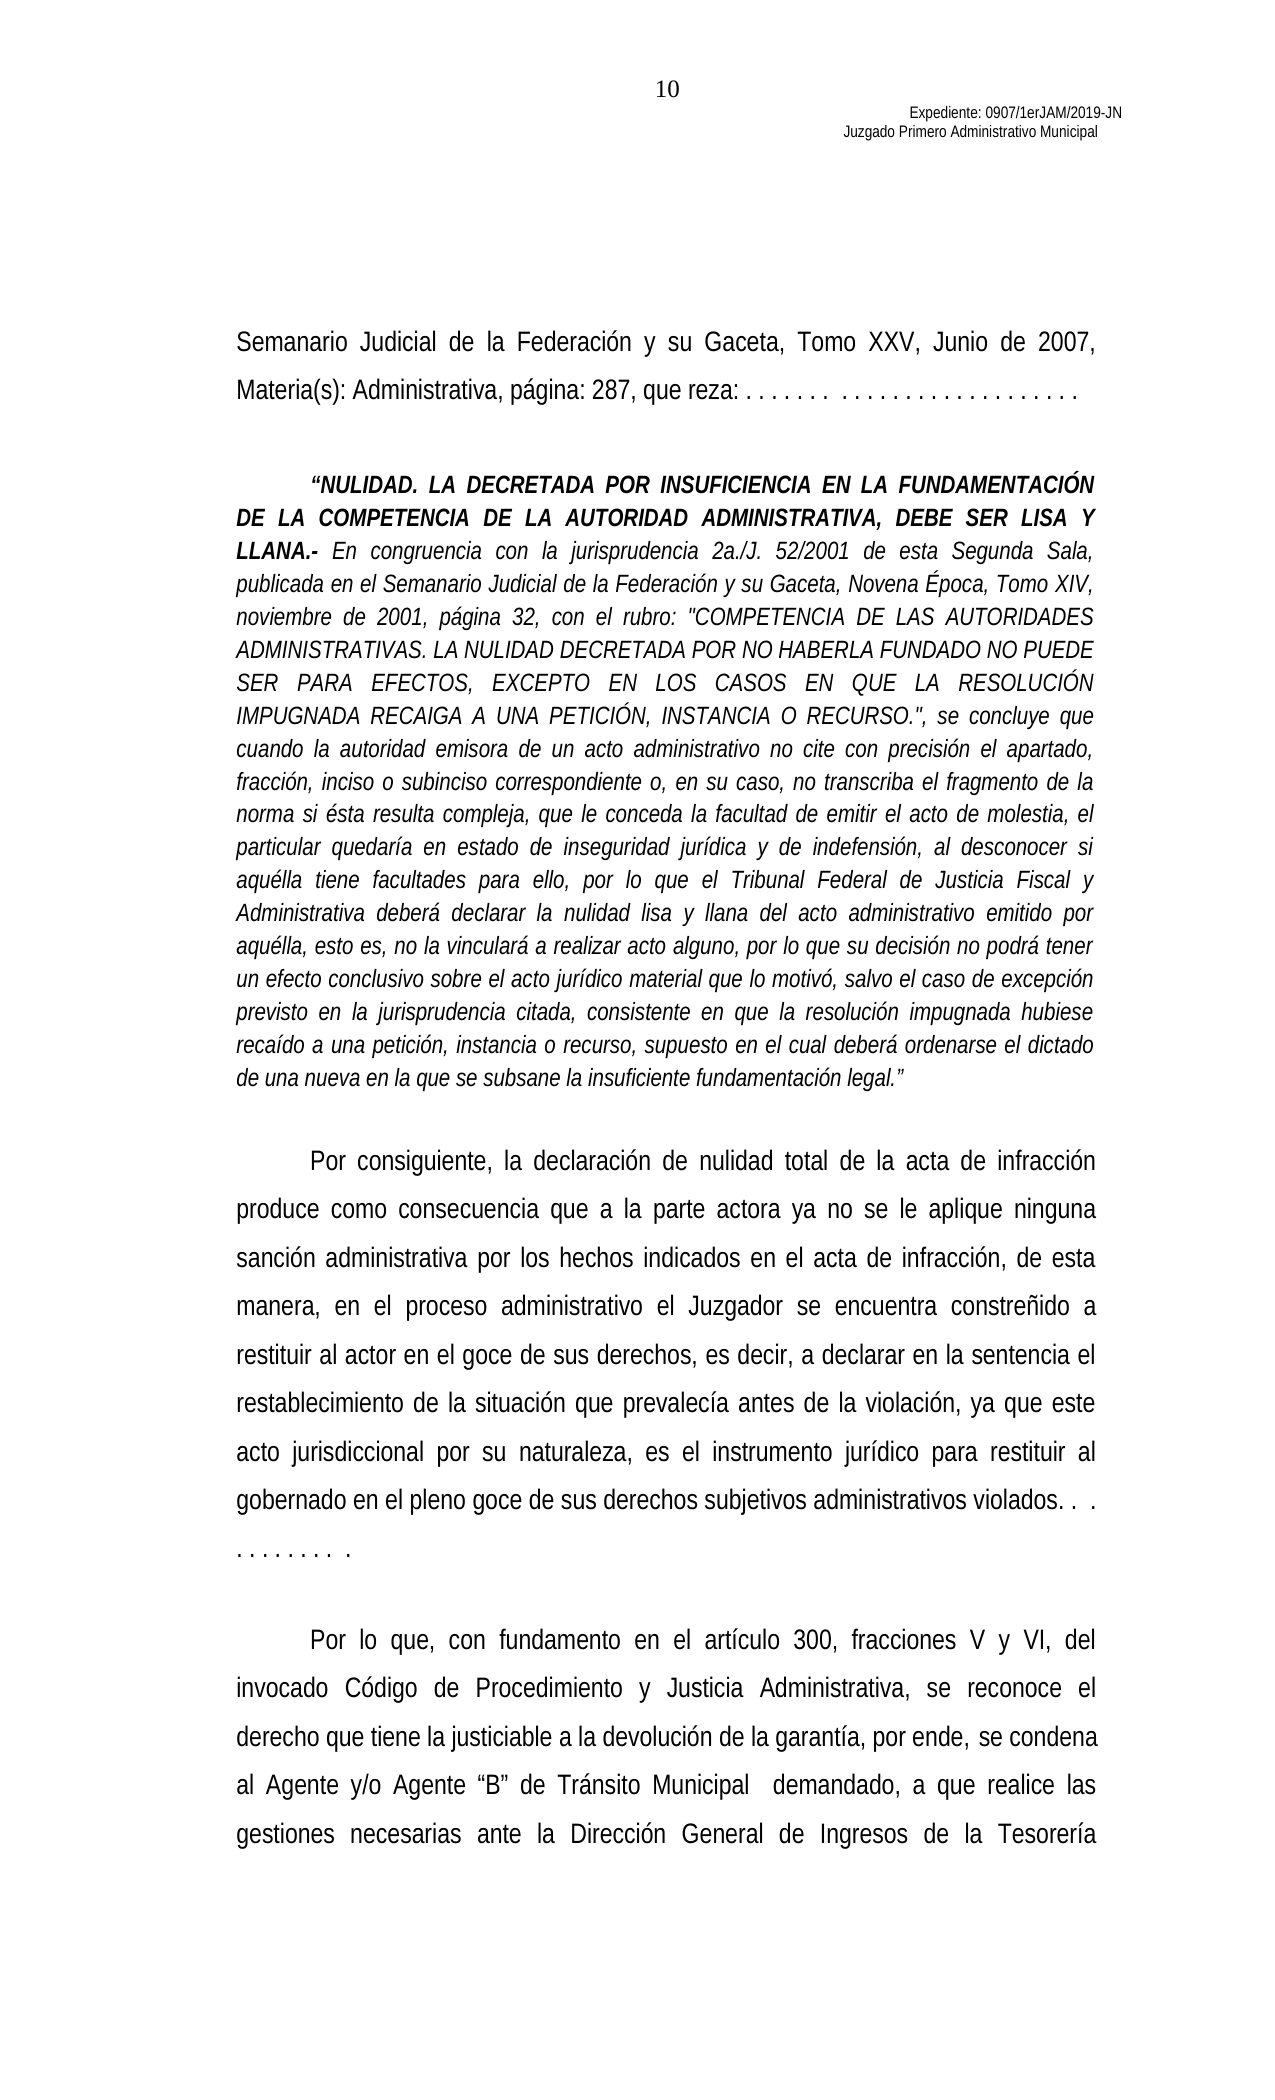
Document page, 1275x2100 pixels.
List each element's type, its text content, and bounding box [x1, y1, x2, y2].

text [236, 325, 1098, 406]
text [236, 1623, 1098, 1849]
text “NULIDAD. LA DECRETADA POR INSUFICIENCIA EN LA FUNDAMENTACIÓN DE LA COMPETENCIA DE LA AUTORIDAD ADMINISTRATIVA, DEBE SER LISA Y LLANA.- En congruencia con la jurisprudencia 2a./J. 52/2001 de esta Segunda Sala, publicada en el Semanario Judicial de la Federación y su Gaceta, Novena Época, Tomo XIV, noviembre de 2001, página 32, con el rubro: "COMPETENCIA DE LAS AUTORIDADES ADMINISTRATIVAS. LA NULIDAD DECRETADA POR NO HABERLA FUNDADO NO PUEDE SER PARA EFECTOS, EXCEPTO EN LOS CASOS EN QUE LA RESOLUCIÓN IMPUGNADA RECAIGA A UNA PETICIÓN, INSTANCIA O RECURSO.", se concluye que cuando la autoridad emisora de un acto administrativo no cite con precisión el apartado, fracción, inciso o subinciso correspondiente o, en su caso, no transcriba el fragmento de la norma si ésta resulta compleja, que le conceda la facultad de emitir el acto de molestia, el particular quedaría en estado de inseguridad jurídica y de indefensión, al desconocer si aquélla tiene facultades para ello, por lo que el Tribunal Federal de Justicia Fiscal y Administrativa deberá declarar la nulidad lisa y llana del acto administrativo emitido por aquélla, esto es, no la vinculará a realizar acto alguno, por lo que su decisión no podrá tener un efecto conclusivo sobre el acto jurídico material que lo motivó, salvo el caso de excepción previsto en la jurisprudencia citada, consistente en que la resolución impugnada hubiese recaído a una petición, instancia o recurso, supuesto en el cual deberá ordenarse el dictado de una nueva en la que se subsane la insuficiente fundamentación legal.” [236, 470, 1098, 1091]
text Por consiguiente, la declaración de nulidad total de la acta de infracción produce como consecuencia que a la parte actora ya no se le aplique ninguna sanción administrativa por los hechos indicados en el acta de infracción, de esta manera, en el proceso administrativo el Juzgador se encuentra constreñido a restituir al actor en el goce de sus derechos, es decir, a declarar en la sentencia el restablecimiento de la situación que prevalecía antes de la violación, ya que este acto jurisdiccional por su naturaleza, es el instrumento jurídico para restituir al gobernado en el pleno goce de sus derechos subjetivos administrativos violados. . . . . . . . . . . . [236, 1144, 1098, 1564]
